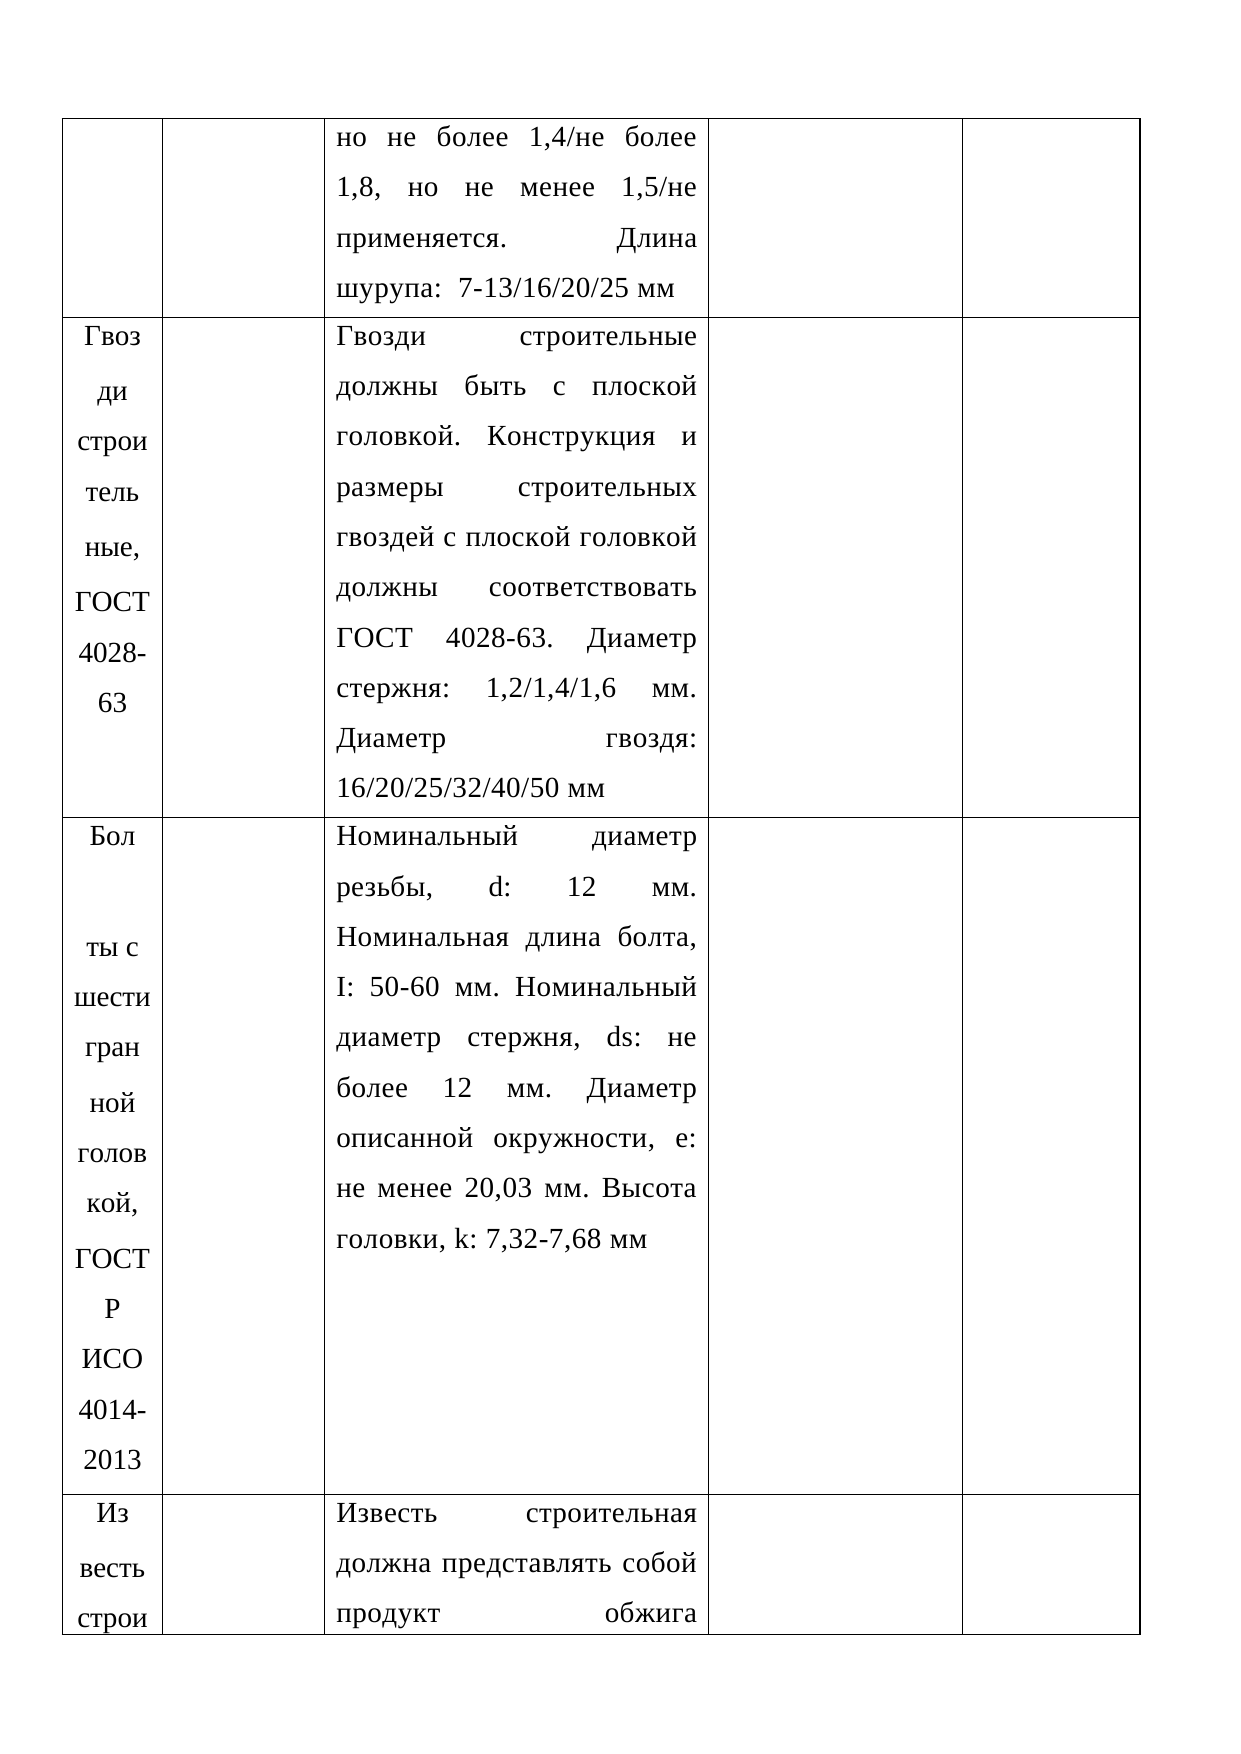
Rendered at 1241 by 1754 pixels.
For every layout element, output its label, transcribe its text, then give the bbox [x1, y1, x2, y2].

table_cell [963, 1495, 1139, 1634]
table_cell [163, 119, 324, 317]
table_cell Бол ты с шестигран ной головкой, ГОСТ Р ИСО 4014-2013 [63, 818, 162, 1494]
table_cell Гвозди строительные должны быть с плоской головкой. Конструкция и размеры строительных гвоздей с плоской головкой должны соответствовать ГОСТ 4028-63. Диаметр стержня: 1,2/1,4/1,6 мм. Диаметр гвоздя: 16/20/25/32/40/50 мм [325, 318, 708, 817]
table_cell [963, 119, 1139, 317]
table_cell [325, 119, 708, 317]
table_cell [163, 1495, 324, 1634]
table_cell [709, 818, 962, 1494]
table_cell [325, 1495, 708, 1634]
table_cell [163, 818, 324, 1494]
table_cell [963, 318, 1139, 817]
table_cell [163, 318, 324, 817]
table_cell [63, 1495, 162, 1634]
table_cell Гвоз ди строитель ные, ГОСТ 4028-63 [63, 318, 162, 817]
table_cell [63, 119, 162, 317]
table_cell [709, 318, 962, 817]
table_cell [709, 119, 962, 317]
table_cell Номинальный диаметр резьбы, d: 12 мм. Номинальная длина болта, I: 50-60 мм. Номинальный диаметр стержня, ds: не более 12 мм. Диаметр описанной окружности, е: не менее 20,03 мм. Высота головки, k: 7,32-7,68 мм [325, 818, 708, 1494]
table_cell [709, 1495, 962, 1634]
table_cell [963, 818, 1139, 1494]
